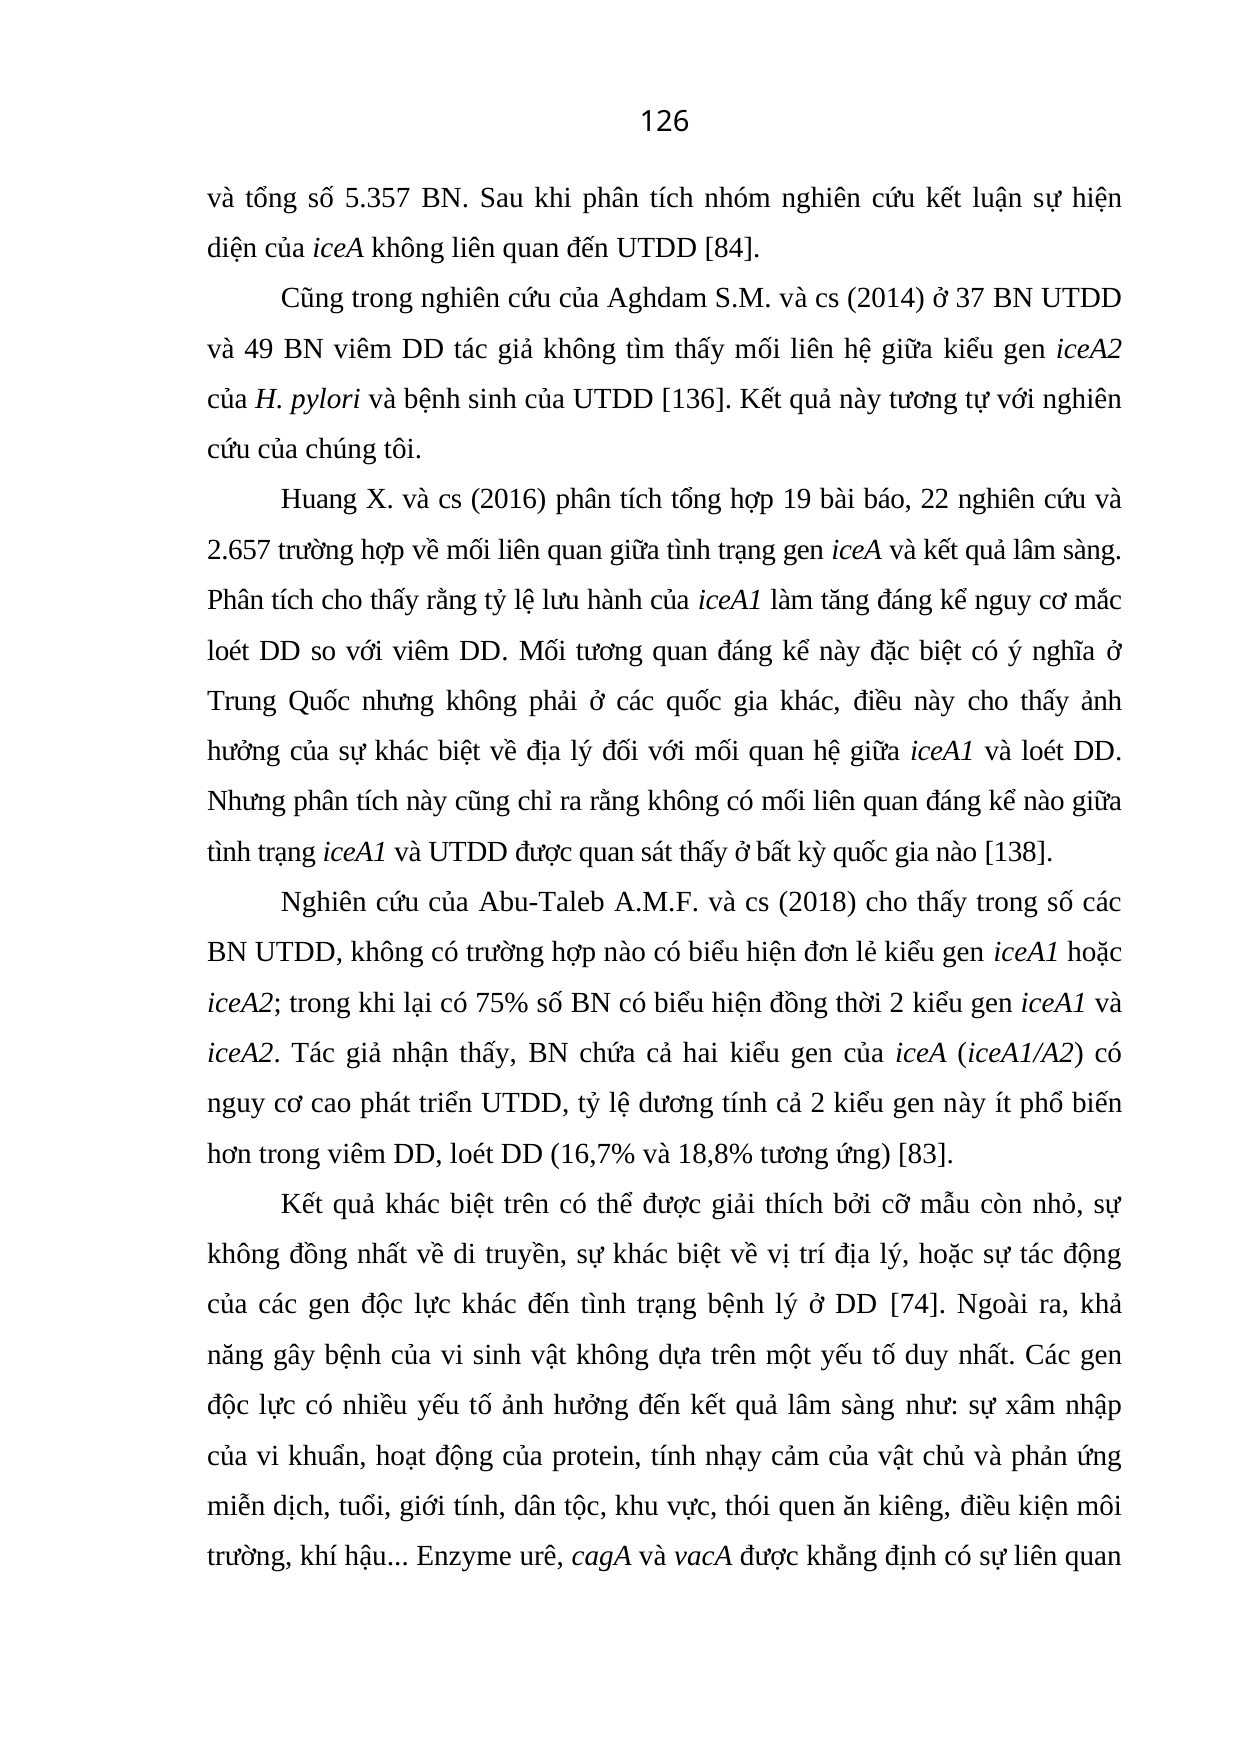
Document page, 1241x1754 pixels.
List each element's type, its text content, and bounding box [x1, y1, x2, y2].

text Huang X. và cs (2016) phân tích tổng hợp 19 bài báo, 22 nghiên cứu và 2.657 trường hợp về mối liên quan giữa tình trạng gen iceA và kết quả lâm sàng. Phân tích cho thấy rằng tỷ lệ lưu hành của iceA1 làm tăng đáng kể nguy cơ mắc loét DD so với viêm DD. Mối tương quan đáng kể này đặc biệt có ý nghĩa ở Trung Quốc nhưng không phải ở các quốc gia khác, điều này cho thấy ảnh hưởng của sự khác biệt về địa lý đối với mối quan hệ giữa iceA1 và loét DD. Nhưng phân tích này cũng chỉ ra rằng không có mối liên quan đáng kể nào giữa tình trạng iceA1 và UTDD được quan sát thấy ở bất kỳ quốc gia nào [138]. [207, 482, 1122, 867]
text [207, 1186, 1122, 1572]
text Nghiên cứu của Abu-Taleb A.M.F. và cs (2018) cho thấy trong số các BN UTDD, không có trường hợp nào có biểu hiện đơn lẻ kiểu gen iceA1 hoặc iceA2; trong khi lại có 75% số BN có biểu hiện đồng thời 2 kiểu gen iceA1 và iceA2. Tác giả nhận thấy, BN chứa cả hai kiểu gen của iceA (iceA1/A2) có nguy cơ cao phát triển UTDD, tỷ lệ dương tính cả 2 kiểu gen này ít phổ biến hơn trong viêm DD, loét DD (16,7% và 18,8% tương ứng) [83]. [207, 884, 1122, 1169]
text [207, 180, 1122, 264]
text Cũng trong nghiên cứu của Aghdam S.M. và cs (2014) ở 37 BN UTDD và 49 BN viêm DD tác giả không tìm thấy mối liên hệ giữa kiểu gen iceA2 của H. pylori và bệnh sinh của UTDD [136]. Kết quả này tương tự với nghiên cứu của chúng tôi. [207, 280, 1122, 465]
